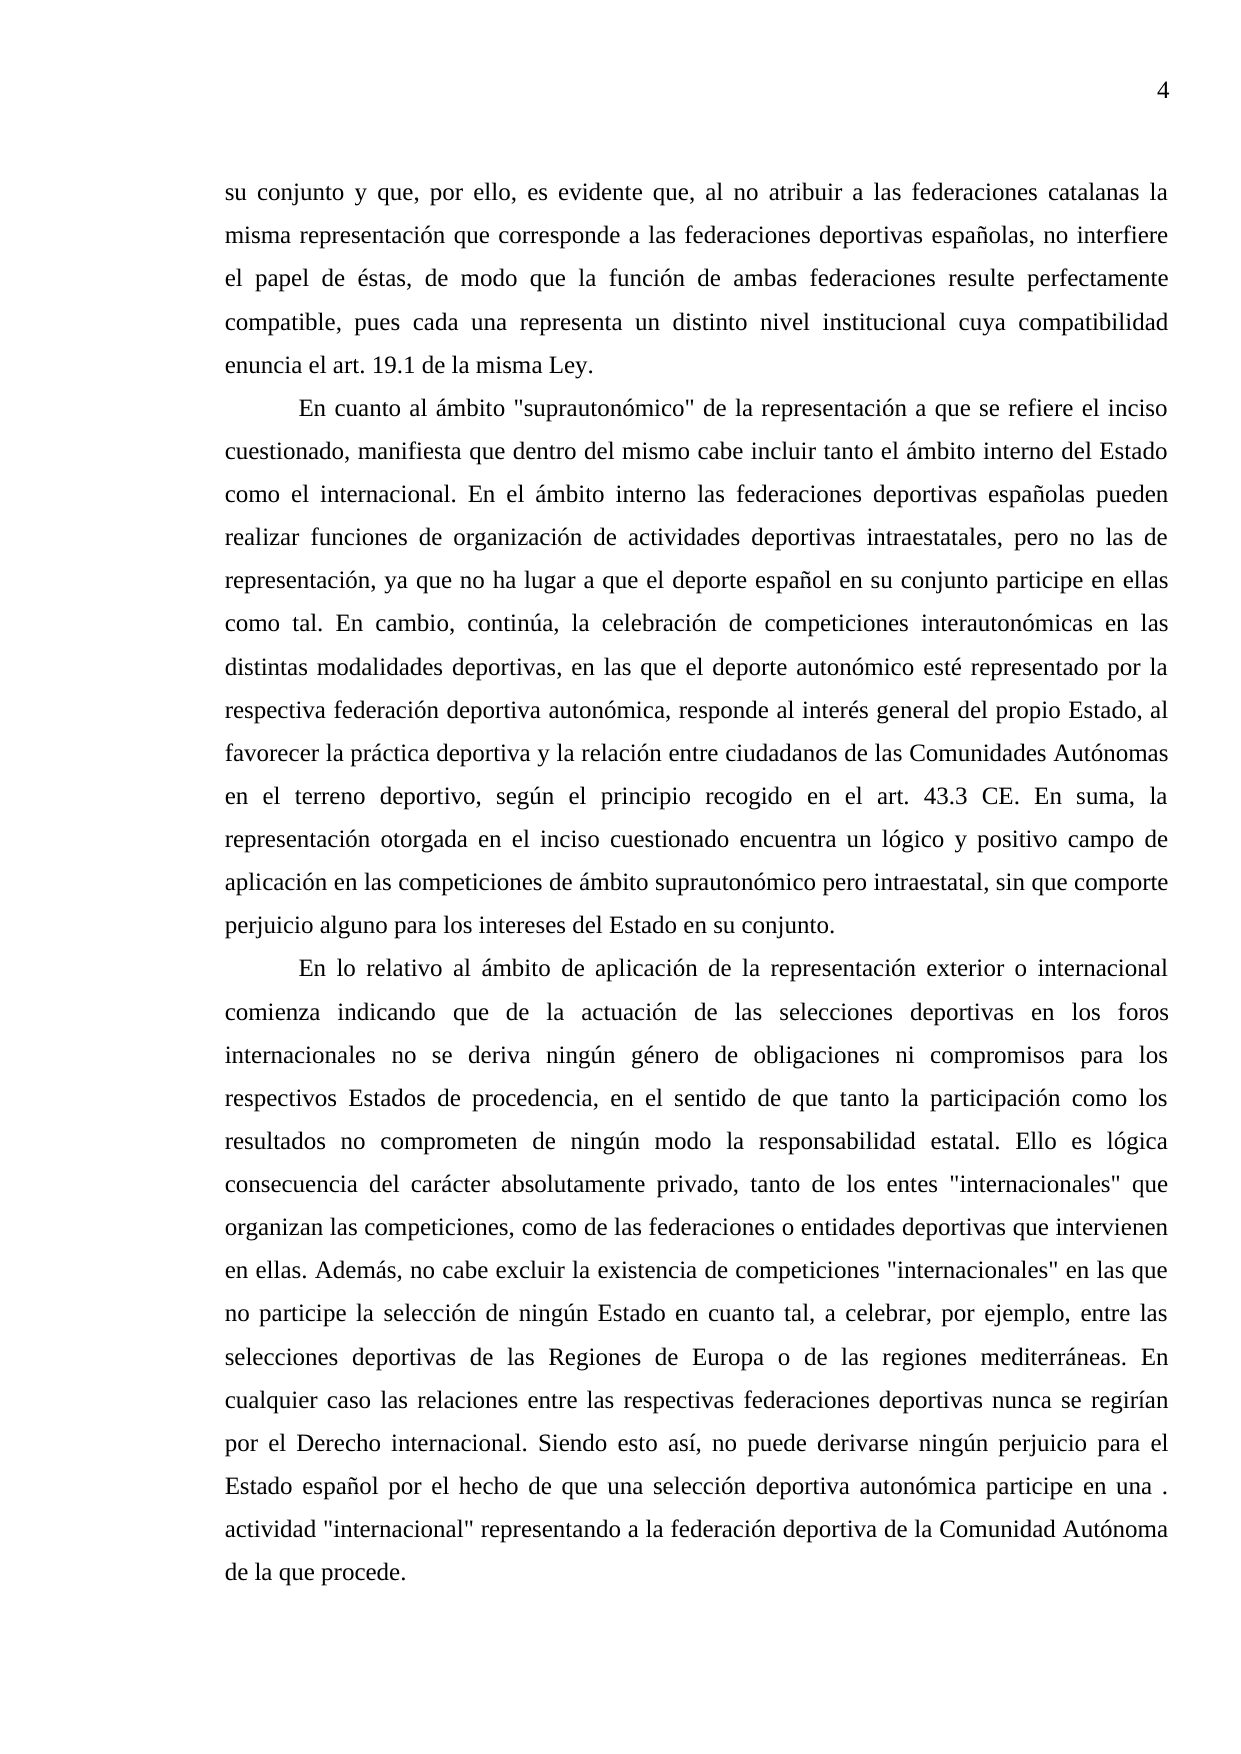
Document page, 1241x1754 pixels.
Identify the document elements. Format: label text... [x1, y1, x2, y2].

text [224, 177, 1169, 378]
text En cuanto al ámbito "suprautonómico" de la representación a que se refiere el inciso cuestionado, manifiesta que dentro del mismo cabe incluir tanto el ámbito interno del Estado como el internacional. En el ámbito interno las federaciones deportivas españolas pueden realizar funciones de organización de actividades deportivas intraestatales, pero no las de representación, ya que no ha lugar a que el deporte español en su conjunto participe en ellas como tal. En cambio, continúa, la celebración de competiciones interautonómicas en las distintas modalidades deportivas, en las que el deporte autonómico esté representado por la respectiva federación deportiva autonómica, responde al interés general del propio Estado, al favorecer la práctica deportiva y la relación entre ciudadanos de las Comunidades Autónomas en el terreno deportivo, según el principio recogido en el art. 43.3 CE. En suma, la representación otorgada en el inciso cuestionado encuentra un lógico y positivo campo de aplicación en las competiciones de ámbito suprautonómico pero intraestatal, sin que comporte perjuicio alguno para los intereses del Estado en su conjunto. [224, 393, 1169, 939]
text En lo relativo al ámbito de aplicación de la representación exterior o internacional comienza indicando que de la actuación de las selecciones deportivas en los foros internacionales no se deriva ningún género de obligaciones ni compromisos para los respectivos Estados de procedencia, en el sentido de que tanto la participación como los resultados no comprometen de ningún modo la responsabilidad estatal. Ello es lógica consecuencia del carácter absolutamente privado, tanto de los entes "internacionales" que organizan las competiciones, como de las federaciones o entidades deportivas que intervienen en ellas. Además, no cabe excluir la existencia de competiciones "internacionales" en las que no participe la selección de ningún Estado en cuanto tal, a celebrar, por ejemplo, entre las selecciones deportivas de las Regiones de Europa o de las regiones mediterráneas. En cualquier caso las relaciones entre las respectivas federaciones deportivas nunca se regirían por el Derecho internacional. Siendo esto así, no puede derivarse ningún perjuicio para el Estado español por el hecho de que una selección deportiva autonómica participe en una . actividad "internacional" representando a la federación deportiva de la Comunidad Autónoma de la que procede. [224, 953, 1169, 1586]
